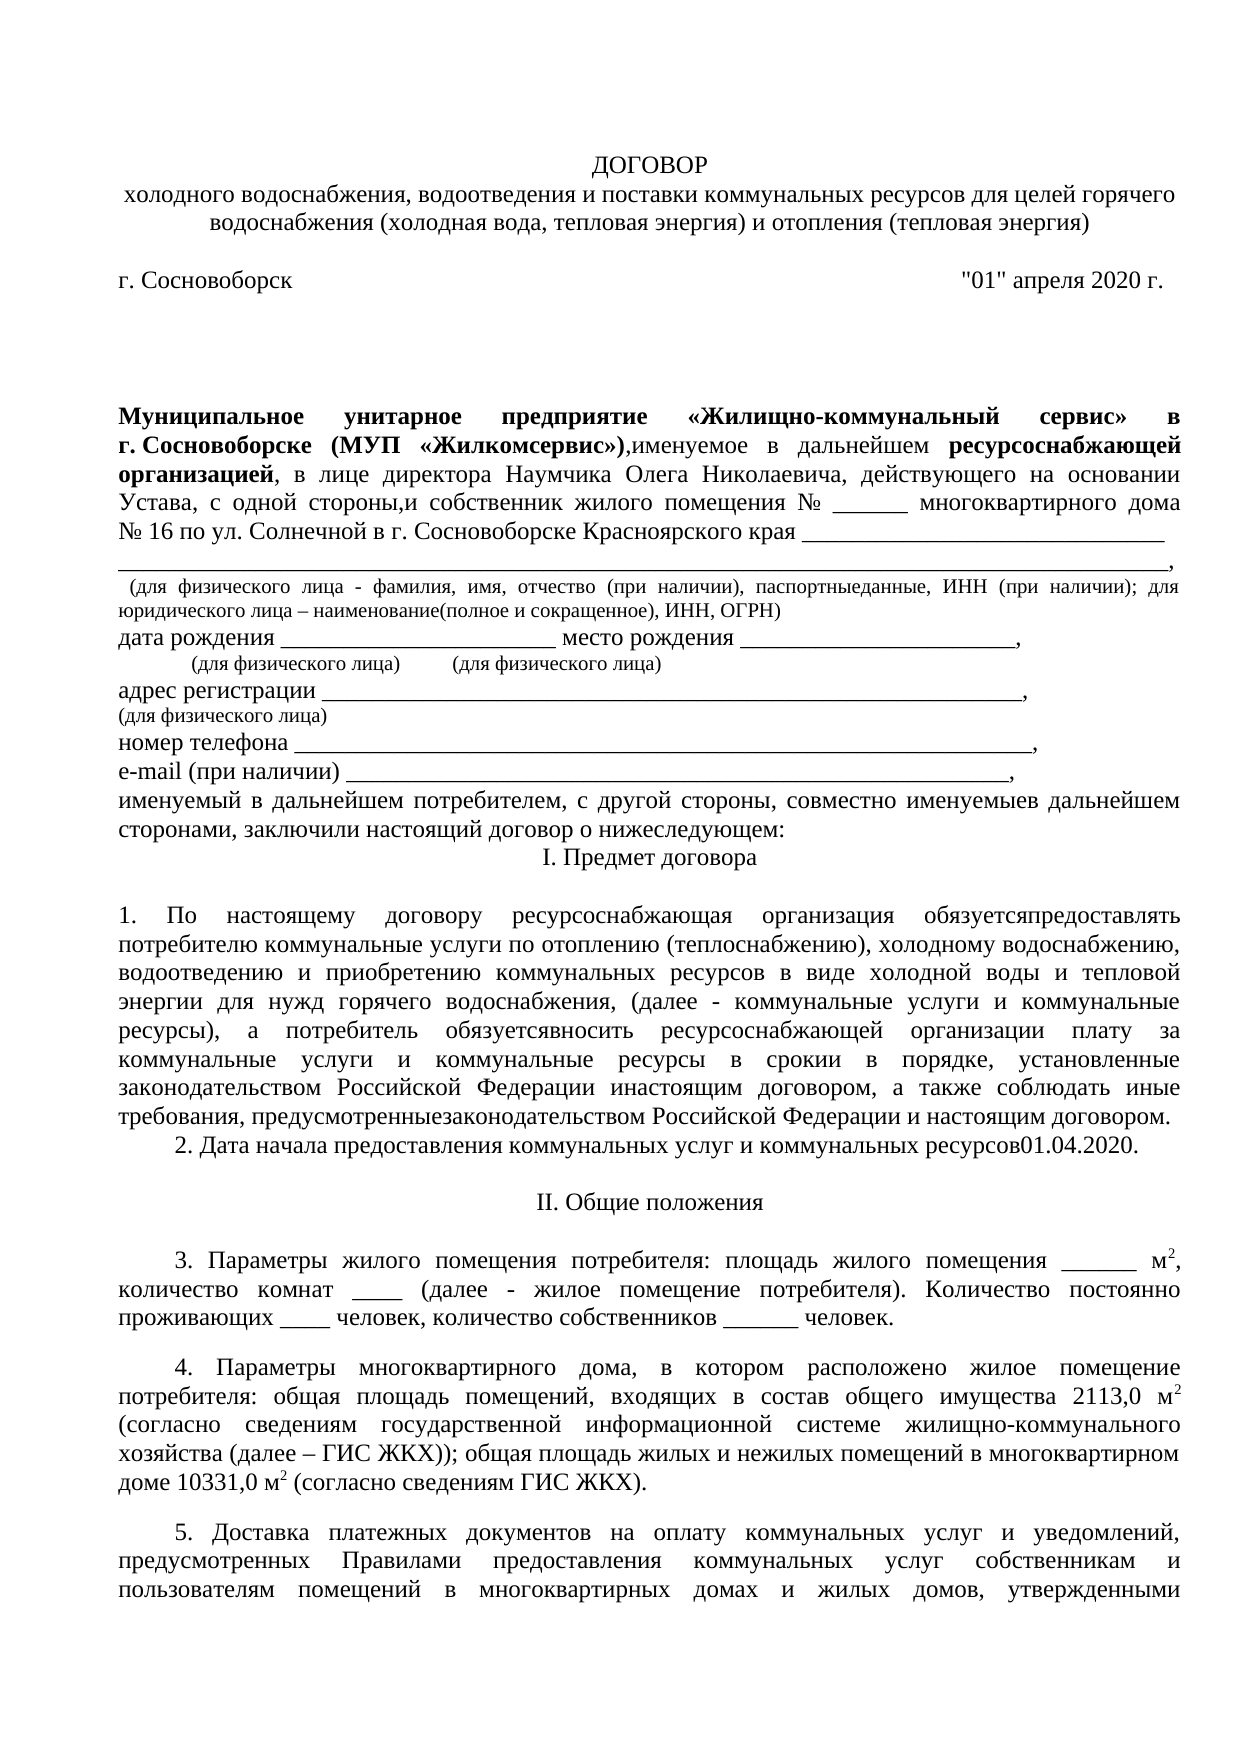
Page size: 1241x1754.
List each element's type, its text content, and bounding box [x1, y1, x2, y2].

text 1. По настоящему договору ресурсоснабжающая организация обязуетсяпредоставлять потребителю коммунальные услуги по отоплению (теплоснабжению), холодному водоснабжению, водоотведению и приобретению коммунальных ресурсов в виде холодной воды и тепловой энергии для нужд горячего водоснабжения, (далее - коммунальные услуги и коммунальные ресурсы), а потребитель обязуетсявносить ресурсоснабжающей организации плату за коммунальные услуги и коммунальные ресурсы в срокии в порядке, установленные законодательством Российской Федерации инастоящим договором, а также соблюдать иные требования, предусмотренныезаконодательством Российской Федерации и настоящим договором. [118, 900, 1181, 1130]
text 4. Параметры многоквартирного дома, в котором расположено жилое помещение потребителя: общая площадь помещений, входящих в состав общего имущества 2113,0 м2 (согласно сведениям государственной информационной системе жилищно-коммунального хозяйства (далее – ГИС ЖКХ)); общая площадь жилых и нежилых помещений в многоквартирном доме 10331,0 м2 (согласно сведениям ГИС ЖКХ). [118, 1352, 1181, 1496]
text (для физического лица) (для физического лица) [118, 651, 1181, 675]
text номер телефона ___________________________________________________________, [118, 727, 1181, 756]
text ДОГОВОР [118, 150, 1181, 179]
text холодного водоснабжения, водоотведения и поставки коммунальных ресурсов для целей горячего водоснабжения (холодная вода, тепловая энергия) и отопления (тепловая энергия) [118, 179, 1181, 236]
text II. Общие положения [118, 1187, 1181, 1216]
text I. Предмет договора [118, 842, 1181, 871]
text (для физического лица - фамилия, имя, отчество (при наличии), паспортныеданные, ИНН (при наличии); для юридического лица – наименование(полное и сокращенное), ИНН, ОГРН) [118, 574, 1181, 622]
text 3. Параметры жилого помещения потребителя: площадь жилого помещения ______ м2, количество комнат ____ (далее - жилое помещение потребителя). Количество постоянно проживающих ____ человек, количество собственников ______ человек. [118, 1245, 1181, 1331]
text именуемый в дальнейшем потребителем, с другой стороны, совместно именуемыев дальнейшем сторонами, заключили настоящий договор о нижеследующем: [118, 785, 1181, 842]
text ____________________________________________________________________________________, [118, 545, 1181, 574]
text (для физического лица) [118, 703, 1181, 727]
text адрес регистрации ________________________________________________________, [118, 675, 1181, 703]
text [118, 1517, 1181, 1603]
text e-mail (при наличии) _____________________________________________________, [118, 756, 1181, 785]
text Муниципальное унитарное предприятие «Жилищно-коммунальный сервис» в г. Сосновоборске (МУП «Жилкомсервис»),именуемое в дальнейшем ресурсоснабжающей организацией, в лице директора Наумчика Олега Николаевича, действующего на основании Устава, с одной стороны,и собственник жилого помещения № ______ многоквартирного дома № 16 по ул. Солнечной в г. Сосновоборске Красноярского края _____________________________ [118, 401, 1181, 545]
text дата рождения ______________________ место рождения ______________________, [118, 622, 1181, 651]
text г. Сосновоборск "01" апреля 2020 г. [118, 265, 1181, 294]
text 2. Дата начала предоставления коммунальных услуг и коммунальных ресурсов01.04.2020. [118, 1130, 1181, 1159]
